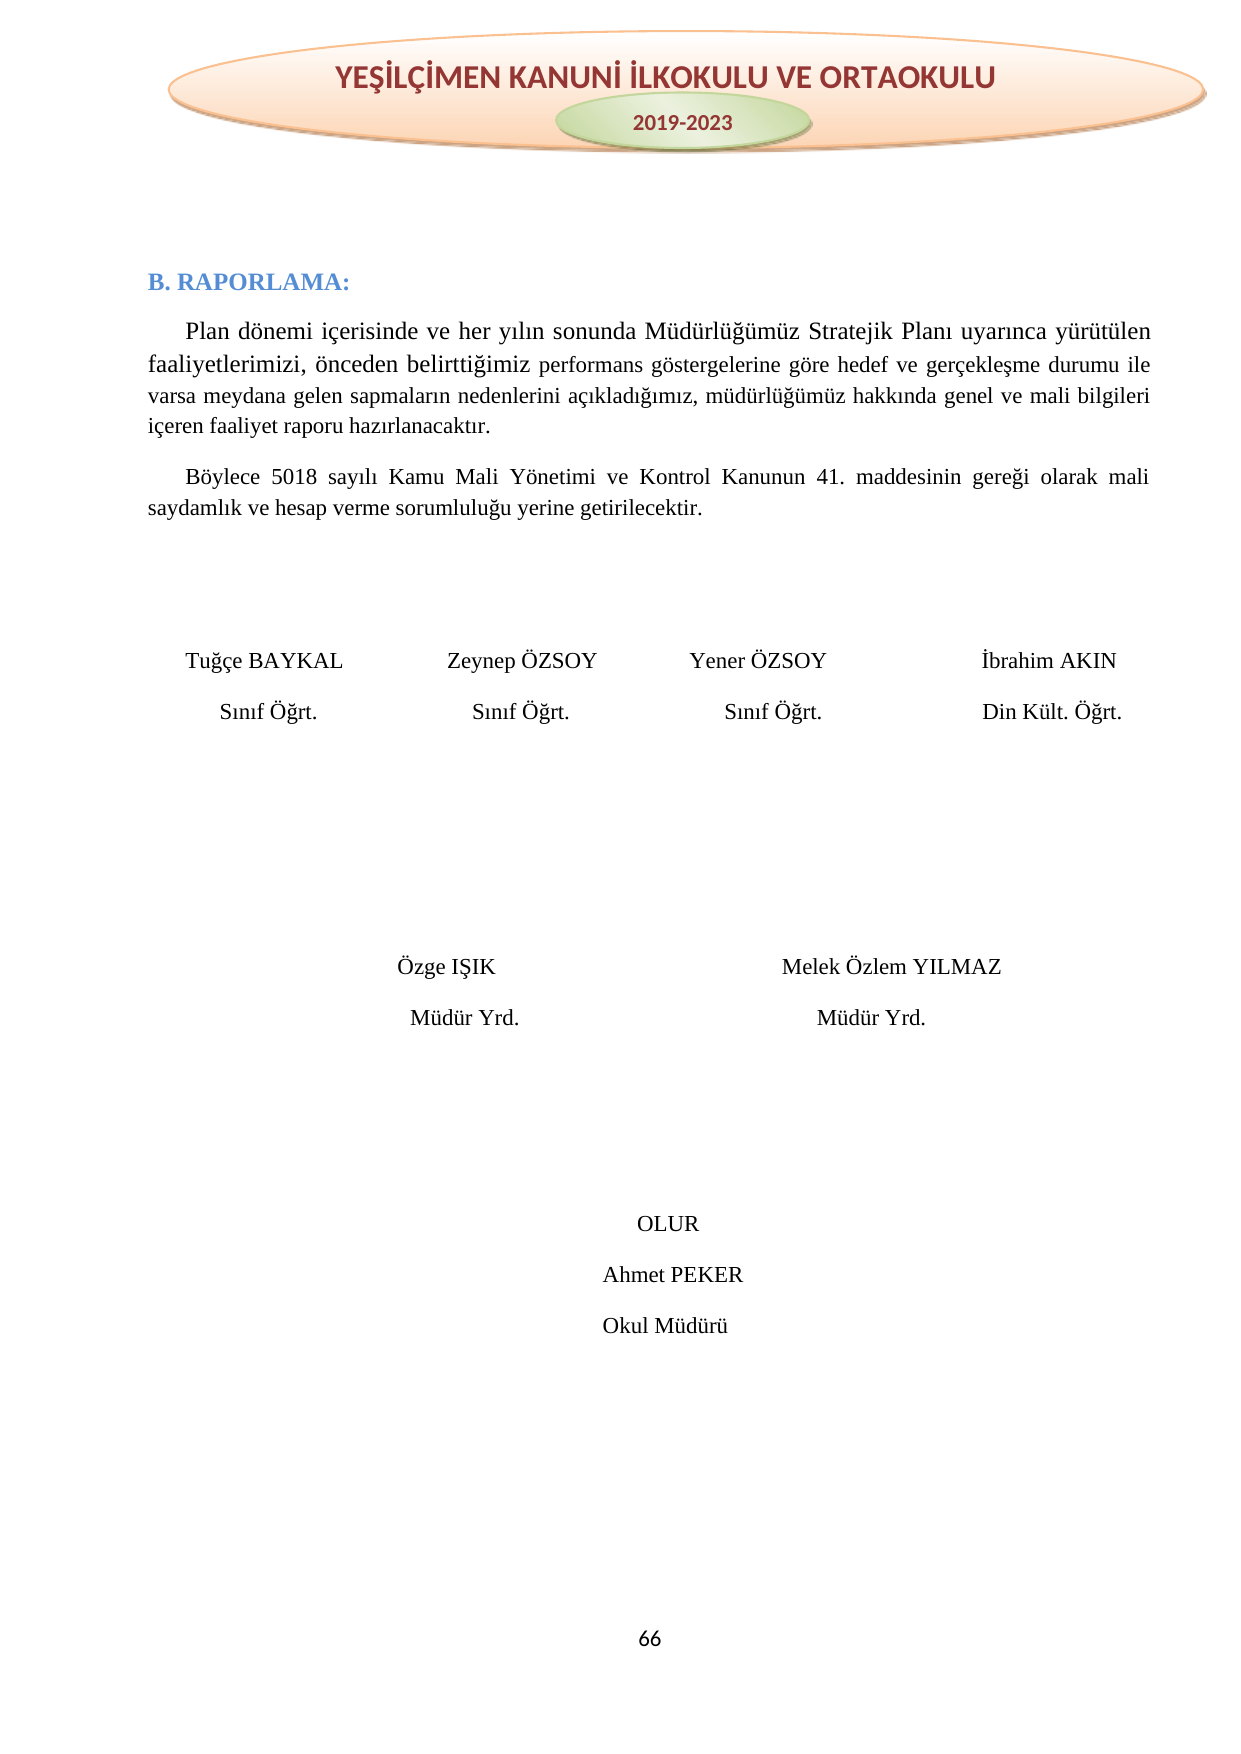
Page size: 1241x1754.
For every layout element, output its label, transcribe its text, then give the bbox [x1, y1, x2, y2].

text Özge IŞIK Melek Özlem YILMAZ [148, 953, 1152, 979]
text Müdür Yrd. Müdür Yrd. [148, 1004, 1152, 1030]
subtitle B. RAPORLAMA: [148, 267, 1152, 296]
text Tuğçe BAYKAL Zeynep ÖZSOY Yener ÖZSOY İbrahim AKIN [148, 647, 1152, 673]
text Böylece 5018 sayılı Kamu Mali Yönetimi ve Kontrol Kanunun 41. maddesinin gereği olarak mali saydamlık ve hesap verme sorumluluğu yerine getirilecektir. [148, 463, 1152, 520]
text Okul Müdürü [148, 1312, 1152, 1338]
text Ahmet PEKER [148, 1261, 1152, 1287]
text OLUR [148, 1210, 1152, 1236]
text Sınıf Öğrt. Sınıf Öğrt. Sınıf Öğrt. Din Kült. Öğrt. [148, 698, 1152, 724]
text Plan dönemi içerisinde ve her yılın sonunda Müdürlüğümüz Stratejik Planı uyarınca yürütülen faaliyetlerimizi, önceden belirttiğimiz performans göstergelerine göre hedef ve gerçekleşme durumu ile varsa meydana gelen sapmaların nedenlerini açıkladığımız, müdürlüğümüz hakkında genel ve mali bilgileri içeren faaliyet raporu hazırlanacaktır. [148, 316, 1152, 439]
